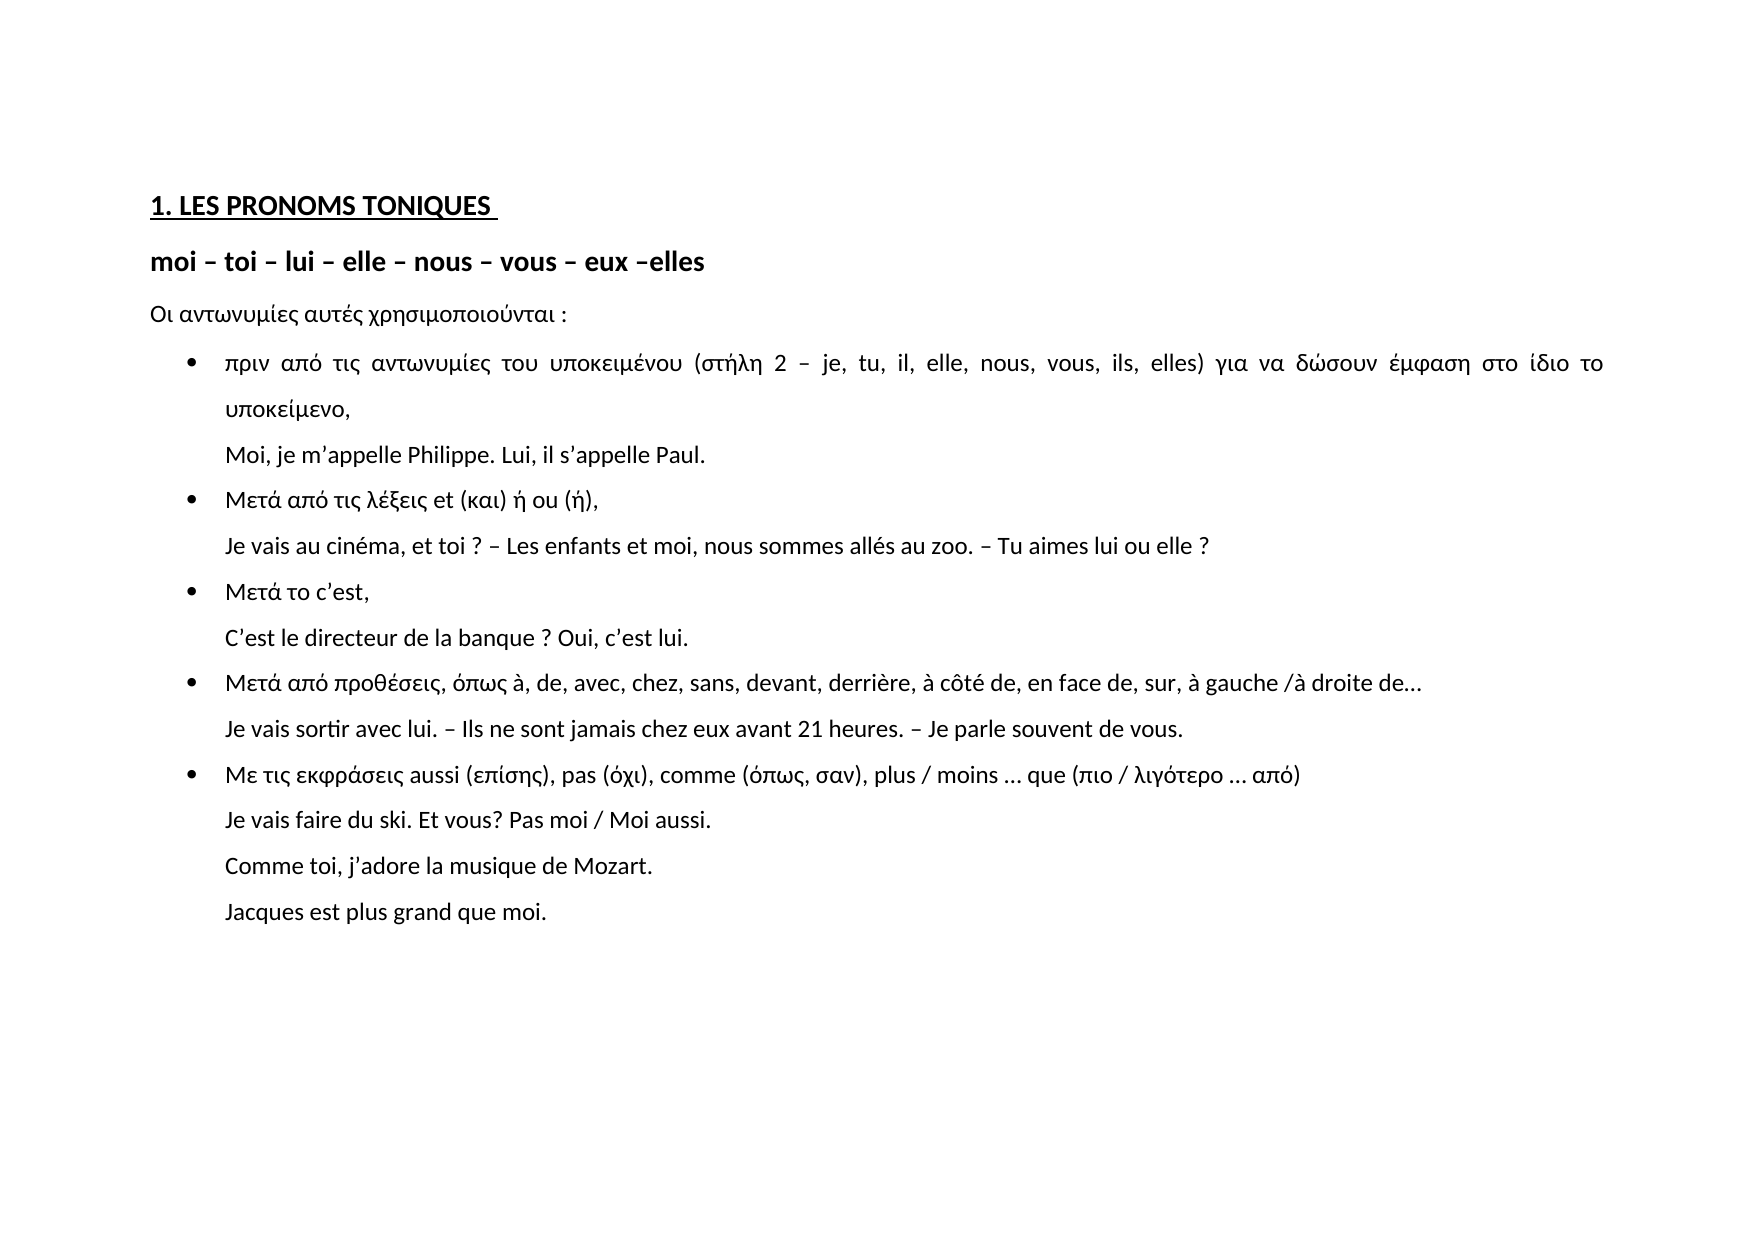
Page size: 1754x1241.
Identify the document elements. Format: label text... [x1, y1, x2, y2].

list Comme toi, j’adore la musique de Mozart. [225, 850, 1604, 881]
list Μετά το c’est, [187, 576, 1604, 606]
text Οι αντωνυμίες αυτές χρησιμοποιούνται : [150, 298, 1604, 328]
list Je vais sortir avec lui. – Ils ne sont jamais chez eux avant 21 heures. – Je parle souvent de vous. [225, 713, 1604, 744]
list Με τις εκφράσεις aussi (επίσης), pas (όχι), comme (όπως, σαν), plus / moins … que (πιο / λιγότερο … από) [187, 759, 1604, 789]
list C’est le directeur de la banque ? Oui, c’est lui. [225, 622, 1604, 652]
list πριν από τις αντωνυμίες του υποκειμένου (στήλη 2 – je, tu, il, elle, nous, vous, ils, elles) για να δώσουν έμφαση στο ίδιο το υποκείμενο, [187, 347, 1604, 423]
text 1. LES PRONOMS TONIQUES [150, 187, 1604, 223]
text moi – toi – lui – elle – nous – vous – eux –elles [150, 243, 1604, 278]
list Moi, je m’appelle Philippe. Lui, il s’appelle Paul. [225, 439, 1604, 469]
list Μετά από τις λέξεις et (και) ή ou (ή), [187, 484, 1604, 515]
list Je vais au cinéma, et toi ? – Les enfants et moi, nous sommes allés au zoo. – Tu aimes lui ou elle ? [225, 530, 1604, 561]
list Μετά από προθέσεις, όπως à, de, avec, chez, sans, devant, derrière, à côté de, en face de, sur, à gauche /à droite de… [187, 667, 1604, 698]
list Je vais faire du ski. Et vous? Pas moi / Moi aussi. [225, 804, 1604, 835]
list Jacques est plus grand que moi. [225, 896, 1604, 927]
